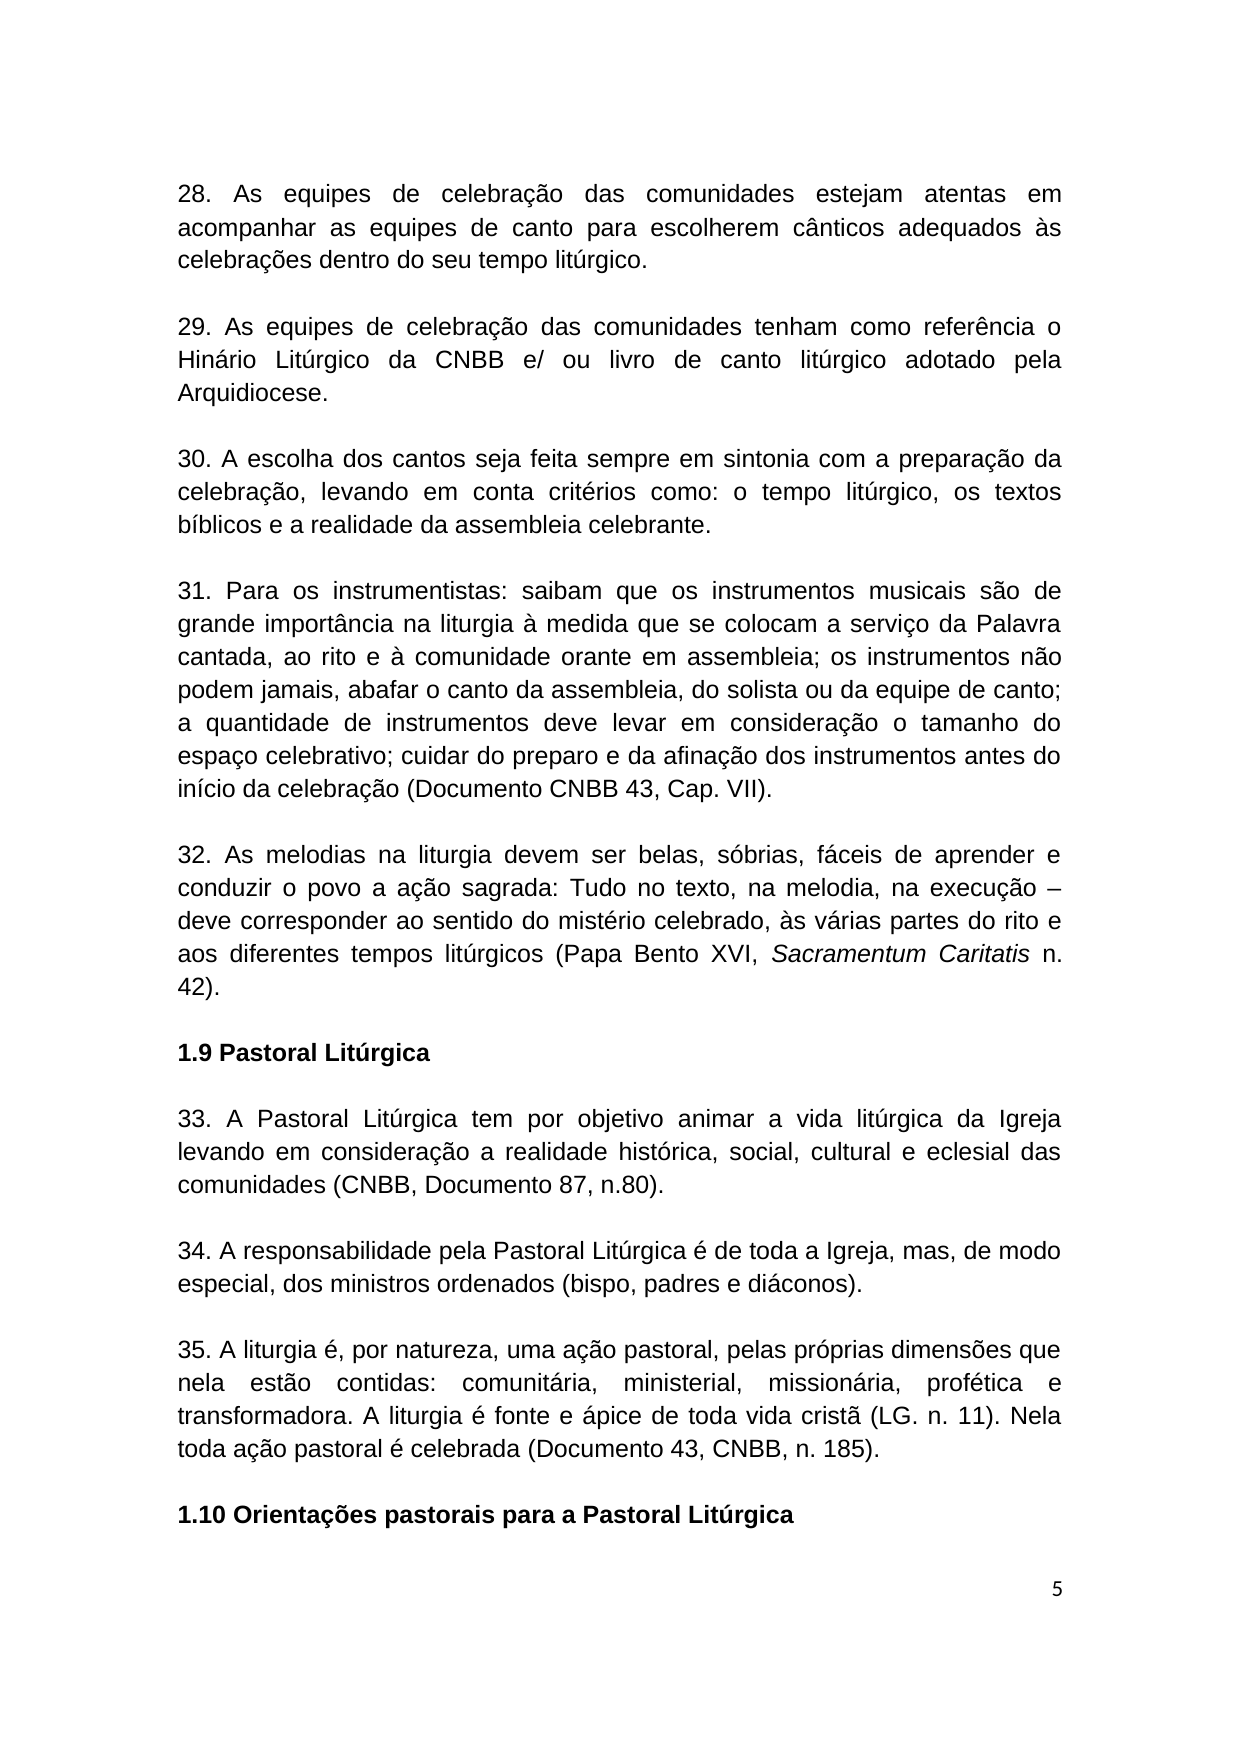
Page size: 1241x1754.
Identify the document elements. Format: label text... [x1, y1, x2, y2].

text 35. A liturgia é, por natureza, uma ação pastoral, pelas próprias dimensões que nela estão contidas: comunitária, ministerial, missionária, profética e transformadora. A liturgia é fonte e ápice de toda vida cristã (LG. n. 11). Nela toda ação pastoral é celebrada (Documento 43, CNBB, n. 185). [177, 1335, 1063, 1463]
text 30. A escolha dos cantos seja feita sempre em sintonia com a preparação da celebração, levando em conta critérios como: o tempo litúrgico, os textos bíblicos e a realidade da assembleia celebrante. [177, 444, 1063, 538]
text 31. Para os instrumentistas: saibam que os instrumentos musicais são de grande importância na liturgia à medida que se colocam a serviço da Palavra cantada, ao rito e à comunidade orante em assembleia; os instrumentos não podem jamais, abafar o canto da assembleia, do solista ou da equipe de canto; a quantidade de instrumentos deve levar em consideração o tamanho do espaço celebrativo; cuidar do preparo e da afinação dos instrumentos antes do início da celebração (Documento CNBB 43, Cap. VII). [177, 576, 1063, 803]
text 28. As equipes de celebração das comunidades estejam atentas em acompanhar as equipes de canto para escolherem cânticos adequados às celebrações dentro do seu tempo litúrgico. [177, 179, 1063, 274]
text 33. A Pastoral Litúrgica tem por objetivo animar a vida litúrgica da Igreja levando em consideração a realidade histórica, social, cultural e eclesial das comunidades (CNBB, Documento 87, n.80). [177, 1104, 1063, 1199]
text 32. As melodias na liturgia devem ser belas, sóbrias, fáceis de aprender e conduzir o povo a ação sagrada: Tudo no texto, na melodia, na execução – deve corresponder ao sentido do mistério celebrado, às várias partes do rito e aos diferentes tempos litúrgicos (Papa Bento XVI, Sacramentum Caritatis n. 42). [177, 840, 1063, 1001]
text 29. As equipes de celebração das comunidades tenham como referência o Hinário Litúrgico da CNBB e/ ou livro de canto litúrgico adotado pela Arquidiocese. [177, 312, 1063, 406]
text 1.9 Pastoral Litúrgica [177, 1038, 1063, 1067]
text 1.10 Orientações pastorais para a Pastoral Litúrgica [177, 1500, 1063, 1529]
text 34. A responsabilidade pela Pastoral Litúrgica é de toda a Igreja, mas, de modo especial, dos ministros ordenados (bispo, padres e diáconos). [177, 1236, 1063, 1298]
